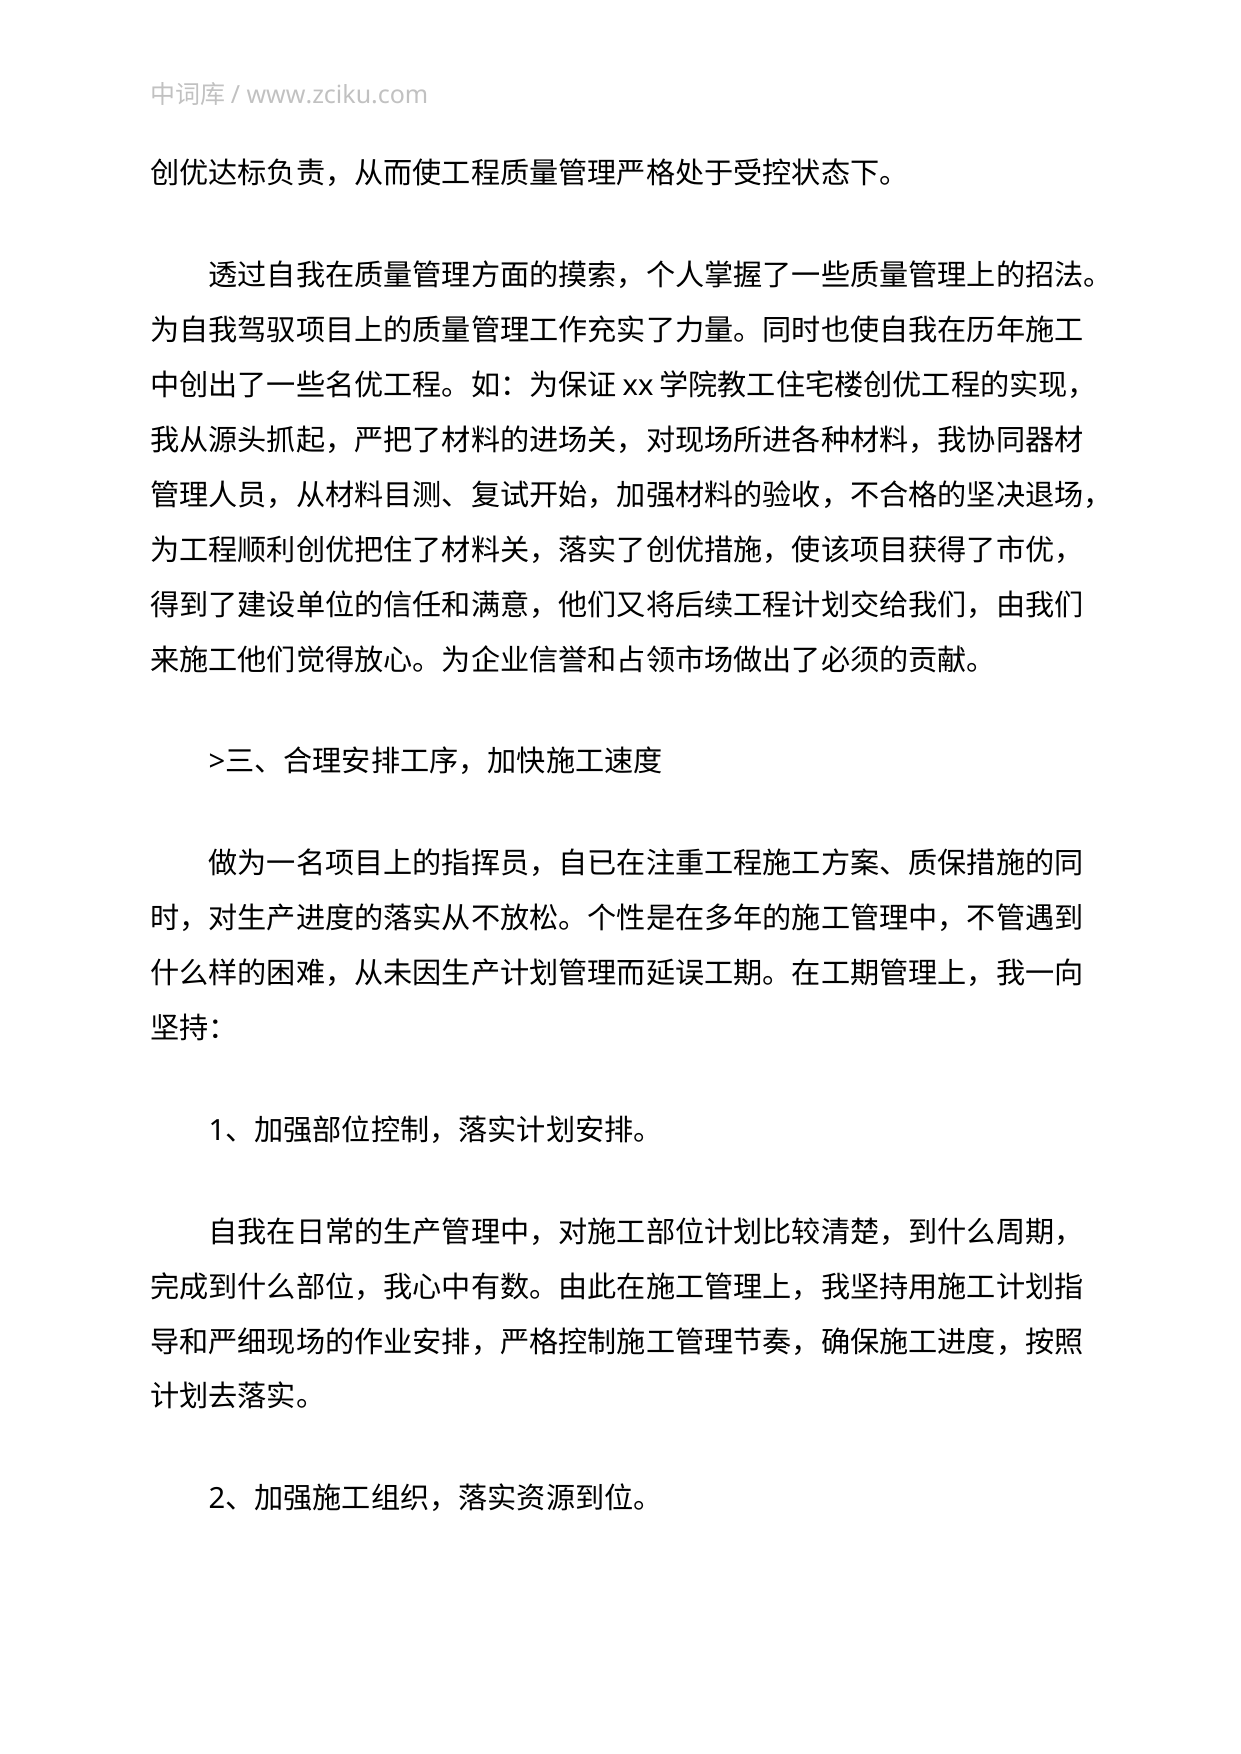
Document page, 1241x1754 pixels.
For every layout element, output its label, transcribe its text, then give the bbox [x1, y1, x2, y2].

text 做为一名项目上的指挥员，自已在注重工程施工方案、质保措施的同时，对生产进度的落实从不放松。个性是在多年的施工管理中，不管遇到什么样的困难，从未因生产计划管理而延误工期。在工期管理上，我一向坚持： [150, 840, 1090, 1047]
text >三、合理安排工序，加快施工速度 [150, 738, 1090, 780]
text 自我在日常的生产管理中，对施工部位计划比较清楚，到什么周期，完成到什么部位，我心中有数。由此在施工管理上，我坚持用施工计划指导和严细现场的作业安排，严格控制施工管理节奏，确保施工进度，按照计划去落实。 [150, 1208, 1090, 1415]
text 2、加强施工组织，落实资源到位。 [150, 1475, 1090, 1517]
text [150, 150, 1090, 192]
text 1、加强部位控制，落实计划安排。 [150, 1106, 1090, 1149]
text 透过自我在质量管理方面的摸索，个人掌握了一些质量管理上的招法。为自我驾驭项目上的质量管理工作充实了力量。同时也使自我在历年施工中创出了一些名优工程。如：为保证xx学院教工住宅楼创优工程的实现，我从源头抓起，严把了材料的进场关，对现场所进各种材料，我协同器材管理人员，从材料目测、复试开始，加强材料的验收，不合格的坚决退场，为工程顺利创优把住了材料关，落实了创优措施，使该项目获得了市优，得到了建设单位的信任和满意，他们又将后续工程计划交给我们，由我们来施工他们觉得放心。为企业信誉和占领市场做出了必须的贡献。 [150, 252, 1090, 678]
